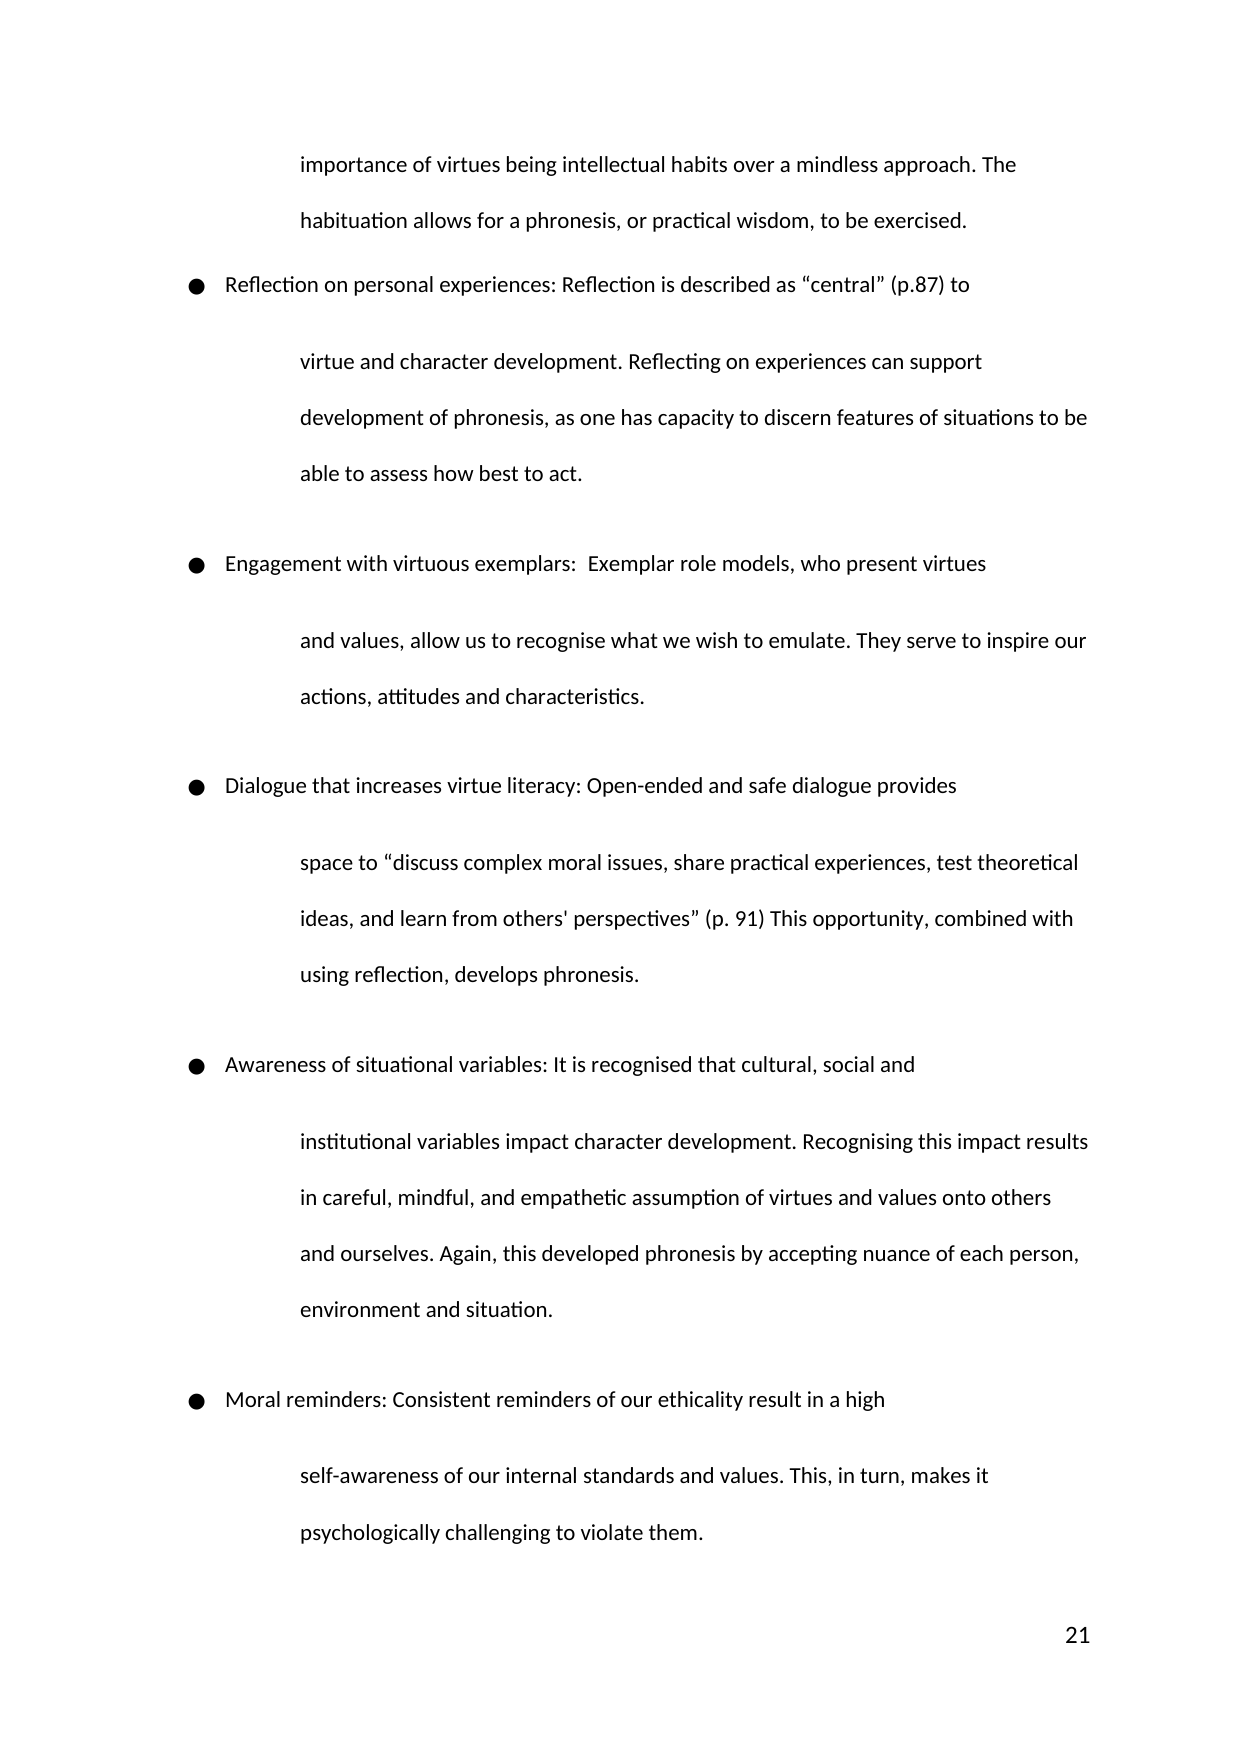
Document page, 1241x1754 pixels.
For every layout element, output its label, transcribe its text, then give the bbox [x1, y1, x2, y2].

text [300, 150, 1090, 234]
text self-awareness of our internal standards and values. This, in turn, makes it psychologically challenging to violate them. [300, 1462, 1090, 1546]
text space to “discuss complex moral issues, share practical experiences, test theoretical ideas, and learn from others' perspectives” (p. 91) This opportunity, combined with using reflection, develops phronesis. [300, 848, 1090, 989]
text virtue and character development. Reflecting on experiences can support development of phronesis, as one has capacity to discern features of situations to be able to assess how best to act. [300, 347, 1090, 488]
list Dialogue that increases virtue literacy: Open-ended and safe dialogue provides [187, 763, 1090, 806]
list Awareness of situational variables: It is recognised that cultural, social and [187, 1042, 1090, 1084]
list Moral reminders: Consistent reminders of our ethicality result in a high [187, 1376, 1090, 1419]
text and values, allow us to recognise what we wish to emulate. They serve to inspire our actions, attitudes and characteristics. [300, 626, 1090, 710]
list Engagement with virtuous exemplars: Exemplar role models, who present virtues [187, 541, 1090, 583]
list Reflection on personal experiences: Reflection is described as “central” (p.87) to [187, 262, 1090, 305]
text institutional variables impact character development. Recognising this impact results in careful, mindful, and empathetic assumption of virtues and values onto others and ourselves. Again, this developed phronesis by accepting nuance of each person, environment and situation. [300, 1127, 1090, 1323]
